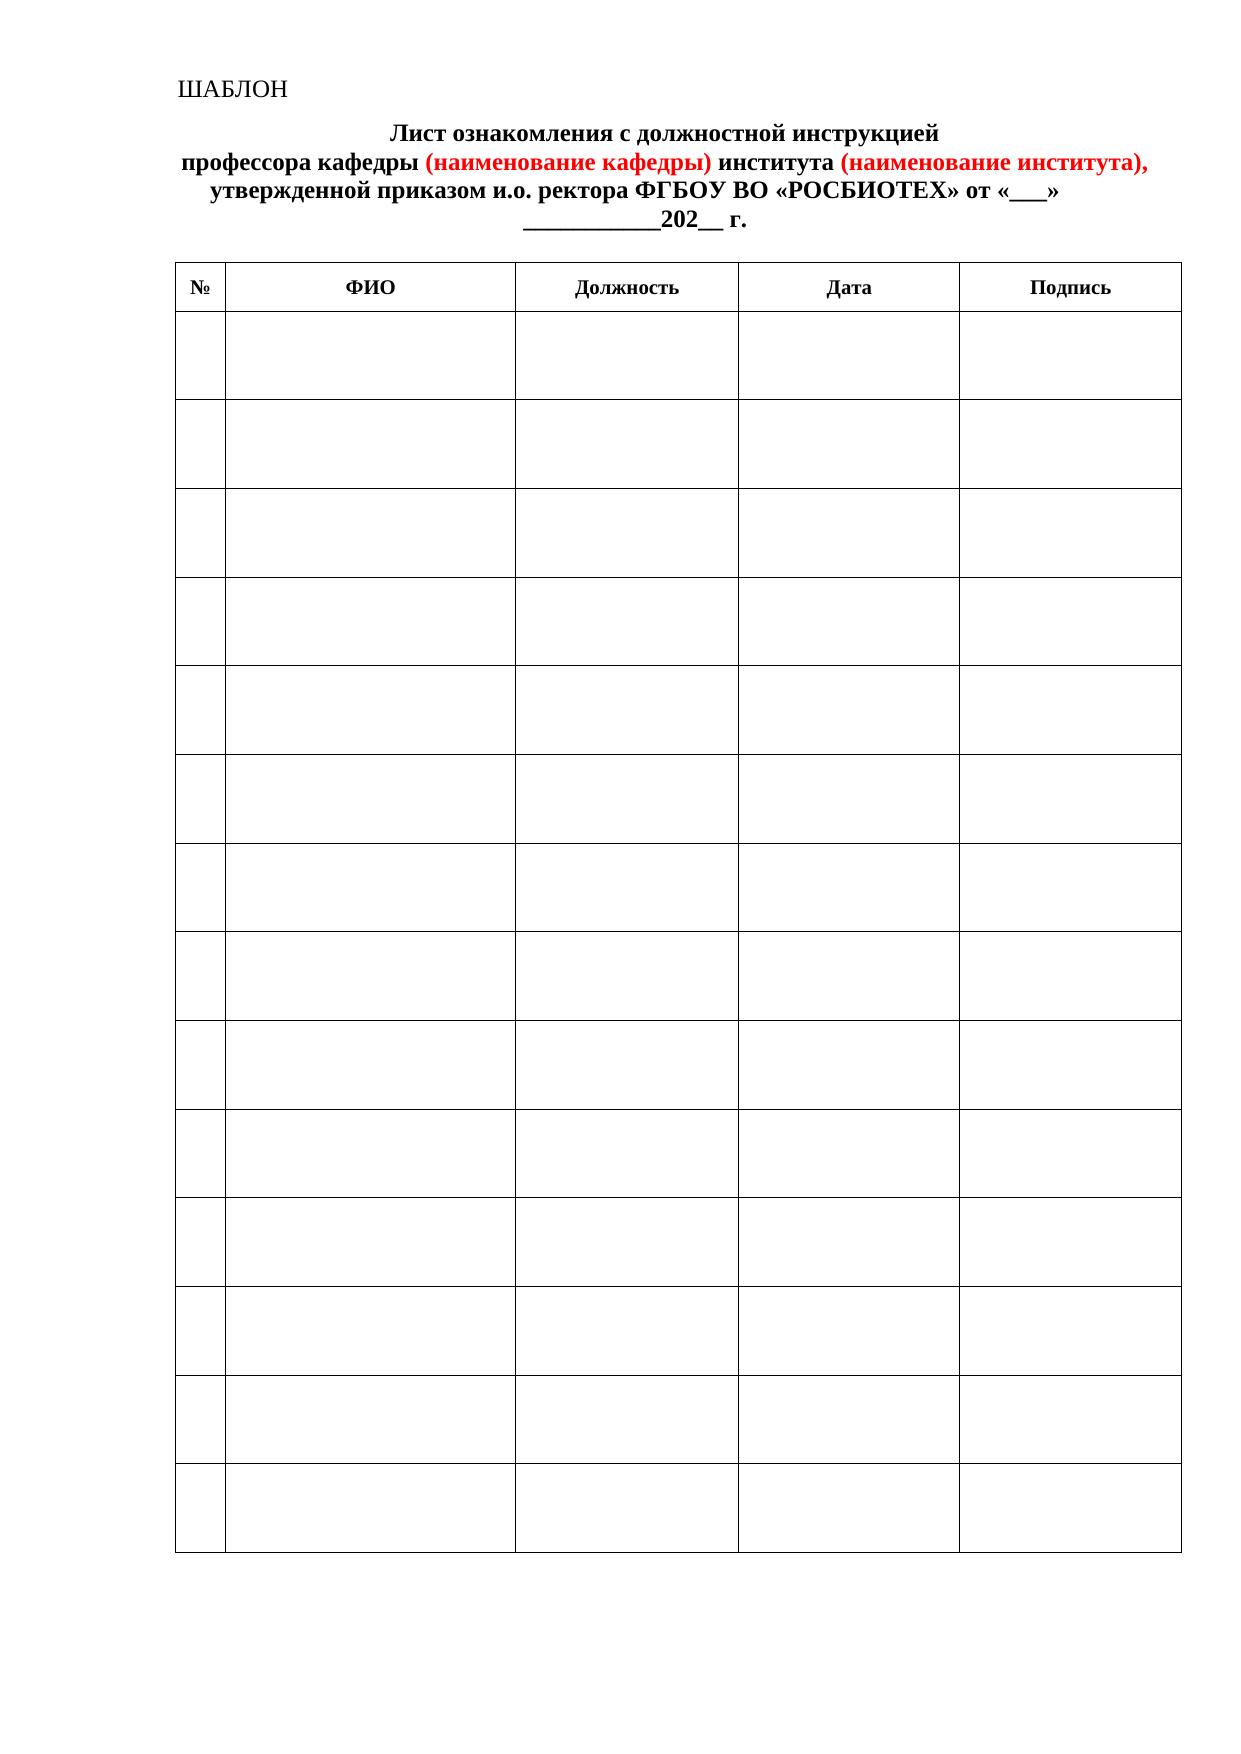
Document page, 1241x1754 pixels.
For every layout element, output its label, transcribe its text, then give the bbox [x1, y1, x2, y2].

table_cell [176, 666, 225, 754]
table_cell [960, 932, 1181, 1020]
table_header ФИО [226, 263, 515, 311]
table_cell [739, 844, 959, 931]
table_cell [516, 578, 738, 665]
table_header Подпись [960, 263, 1181, 311]
table_cell [176, 489, 225, 577]
table_cell [176, 1021, 225, 1108]
table_header Должность [516, 263, 738, 311]
table_cell [176, 400, 225, 488]
table_cell [516, 489, 738, 577]
table_cell [516, 666, 738, 754]
table_cell [739, 1464, 959, 1552]
table_cell [516, 1110, 738, 1197]
table_cell [739, 1376, 959, 1463]
table_cell [960, 312, 1181, 399]
table_cell [176, 1376, 225, 1463]
table_cell [739, 1287, 959, 1374]
table_cell [226, 666, 515, 754]
table_cell [176, 844, 225, 931]
text профессора кафедры (наименование кафедры) института (наименование института), утвержденной приказом и.о. ректора ФГБОУ ВО «РОСБИОТЕХ» от «___» ___________202__ г. [118, 147, 1152, 233]
table_header Дата [739, 263, 959, 311]
table_header № [176, 263, 225, 311]
table_cell [960, 400, 1181, 488]
table_cell [960, 1021, 1181, 1108]
table_cell [516, 844, 738, 931]
table_cell [176, 1198, 225, 1286]
table_cell [226, 489, 515, 577]
table_cell [960, 489, 1181, 577]
table_cell [739, 578, 959, 665]
table_cell [176, 755, 225, 843]
table_cell [516, 1464, 738, 1552]
table_cell [176, 1110, 225, 1197]
table_cell [226, 400, 515, 488]
table_cell [226, 932, 515, 1020]
table_cell [516, 400, 738, 488]
table_cell [960, 755, 1181, 843]
table_cell [516, 932, 738, 1020]
table_cell [176, 578, 225, 665]
table_cell [226, 1287, 515, 1374]
table_cell [960, 666, 1181, 754]
table_cell [960, 1110, 1181, 1197]
text Лист ознакомления с должностной инструкцией [118, 118, 1152, 147]
table_cell [516, 1287, 738, 1374]
table_cell [516, 1021, 738, 1108]
table_cell [516, 1376, 738, 1463]
table_cell [516, 312, 738, 399]
table_cell [226, 1021, 515, 1108]
table_cell [739, 1198, 959, 1286]
table_cell [739, 1110, 959, 1197]
table_cell [226, 1110, 515, 1197]
table_cell [739, 1021, 959, 1108]
table_cell [739, 489, 959, 577]
table_cell [739, 666, 959, 754]
table_cell [960, 578, 1181, 665]
table_cell [176, 1287, 225, 1374]
table_cell [226, 1198, 515, 1286]
table_cell [739, 932, 959, 1020]
table_cell [739, 755, 959, 843]
table_cell [739, 400, 959, 488]
table_cell [516, 755, 738, 843]
table_cell [516, 1198, 738, 1286]
table_cell [739, 312, 959, 399]
table_cell [960, 1464, 1181, 1552]
table_cell [176, 312, 225, 399]
table_cell [226, 1464, 515, 1552]
table_cell [226, 755, 515, 843]
table_cell [226, 844, 515, 931]
table_cell [226, 1376, 515, 1463]
table_cell [176, 1464, 225, 1552]
table_cell [226, 578, 515, 665]
table_cell [960, 1287, 1181, 1374]
table_cell [960, 844, 1181, 931]
table_cell [176, 932, 225, 1020]
table_cell [226, 312, 515, 399]
table_cell [960, 1198, 1181, 1286]
table_cell [960, 1376, 1181, 1463]
